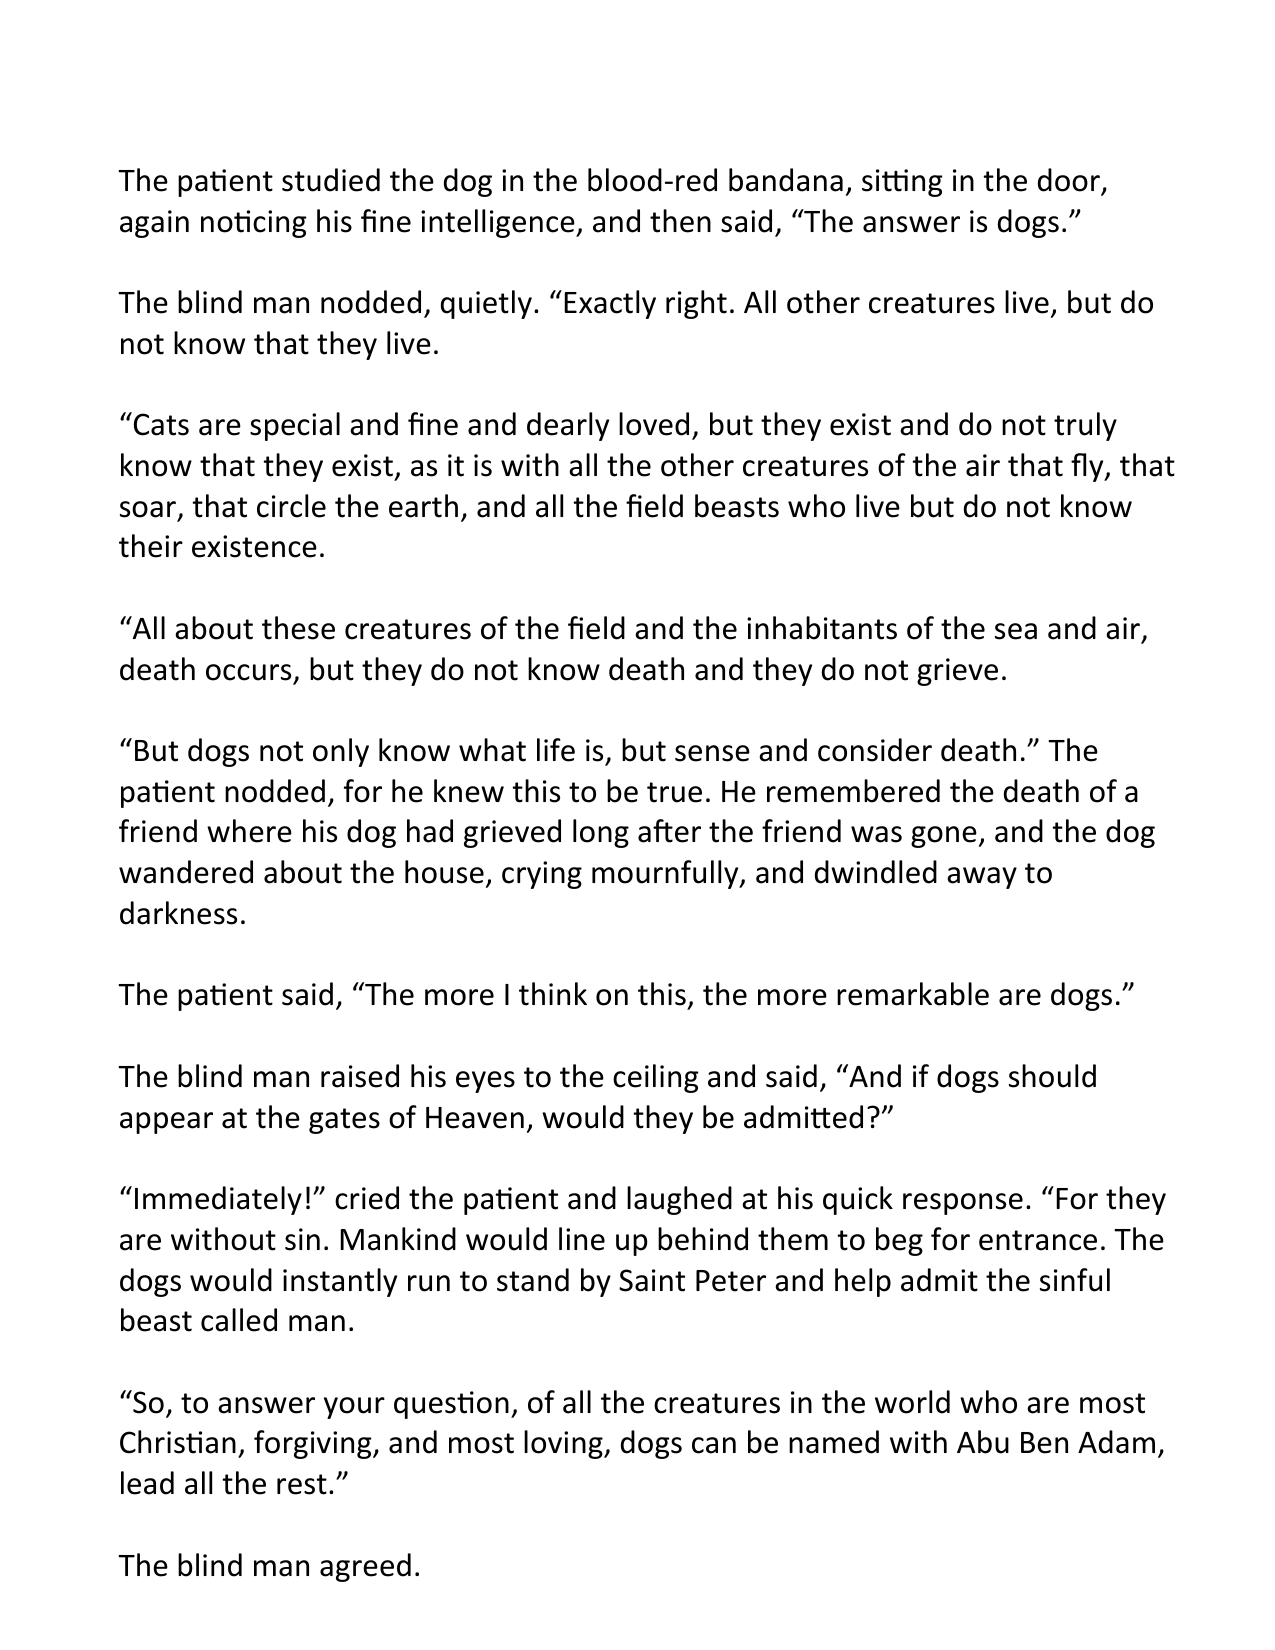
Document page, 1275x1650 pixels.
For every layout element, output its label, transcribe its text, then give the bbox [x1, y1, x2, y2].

text “But dogs not only know what life is, but sense and consider death.” The patient nodded, for he knew this to be true. He remembered the death of a friend where his dog had grieved long after the friend was gone, and the dog wandered about the house, crying mournfully, and dwindled away to darkness. [118, 729, 1186, 933]
text “All about these creatures of the field and the inhabitants of the sea and air, death occurs, but they do not know death and they do not grieve. [118, 607, 1186, 688]
text The blind man nodded, quietly. “Exactly right. All other creatures live, but do not know that they live. [118, 281, 1186, 362]
text The blind man raised his eyes to the ceiling and said, “And if dogs should appear at the gates of Heaven, would they be admitted?” [118, 1055, 1186, 1136]
text “Immediately!” cried the patient and laughed at his quick response. “For they are without sin. Mankind would line up behind them to beg for entrance. The dogs would instantly run to stand by Saint Peter and help admit the sinful beast called man. [118, 1177, 1186, 1340]
text The patient studied the dog in the blood-red bandana, sitting in the door, again noticing his fine intelligence, and then said, “The answer is dogs.” [118, 159, 1186, 240]
text “Cats are special and fine and dearly loved, but they exist and do not truly know that they exist, as it is with all the other creatures of the air that fly, that soar, that circle the earth, and all the field beasts who live but do not know their existence. [118, 403, 1186, 566]
text The blind man agreed. [118, 1544, 1186, 1584]
text “So, to answer your question, of all the creatures in the world who are most Christian, forgiving, and most loving, dogs can be named with Abu Ben Adam, lead all the rest.” [118, 1381, 1186, 1503]
text The patient said, “The more I think on this, the more remarkable are dogs.” [118, 973, 1186, 1014]
